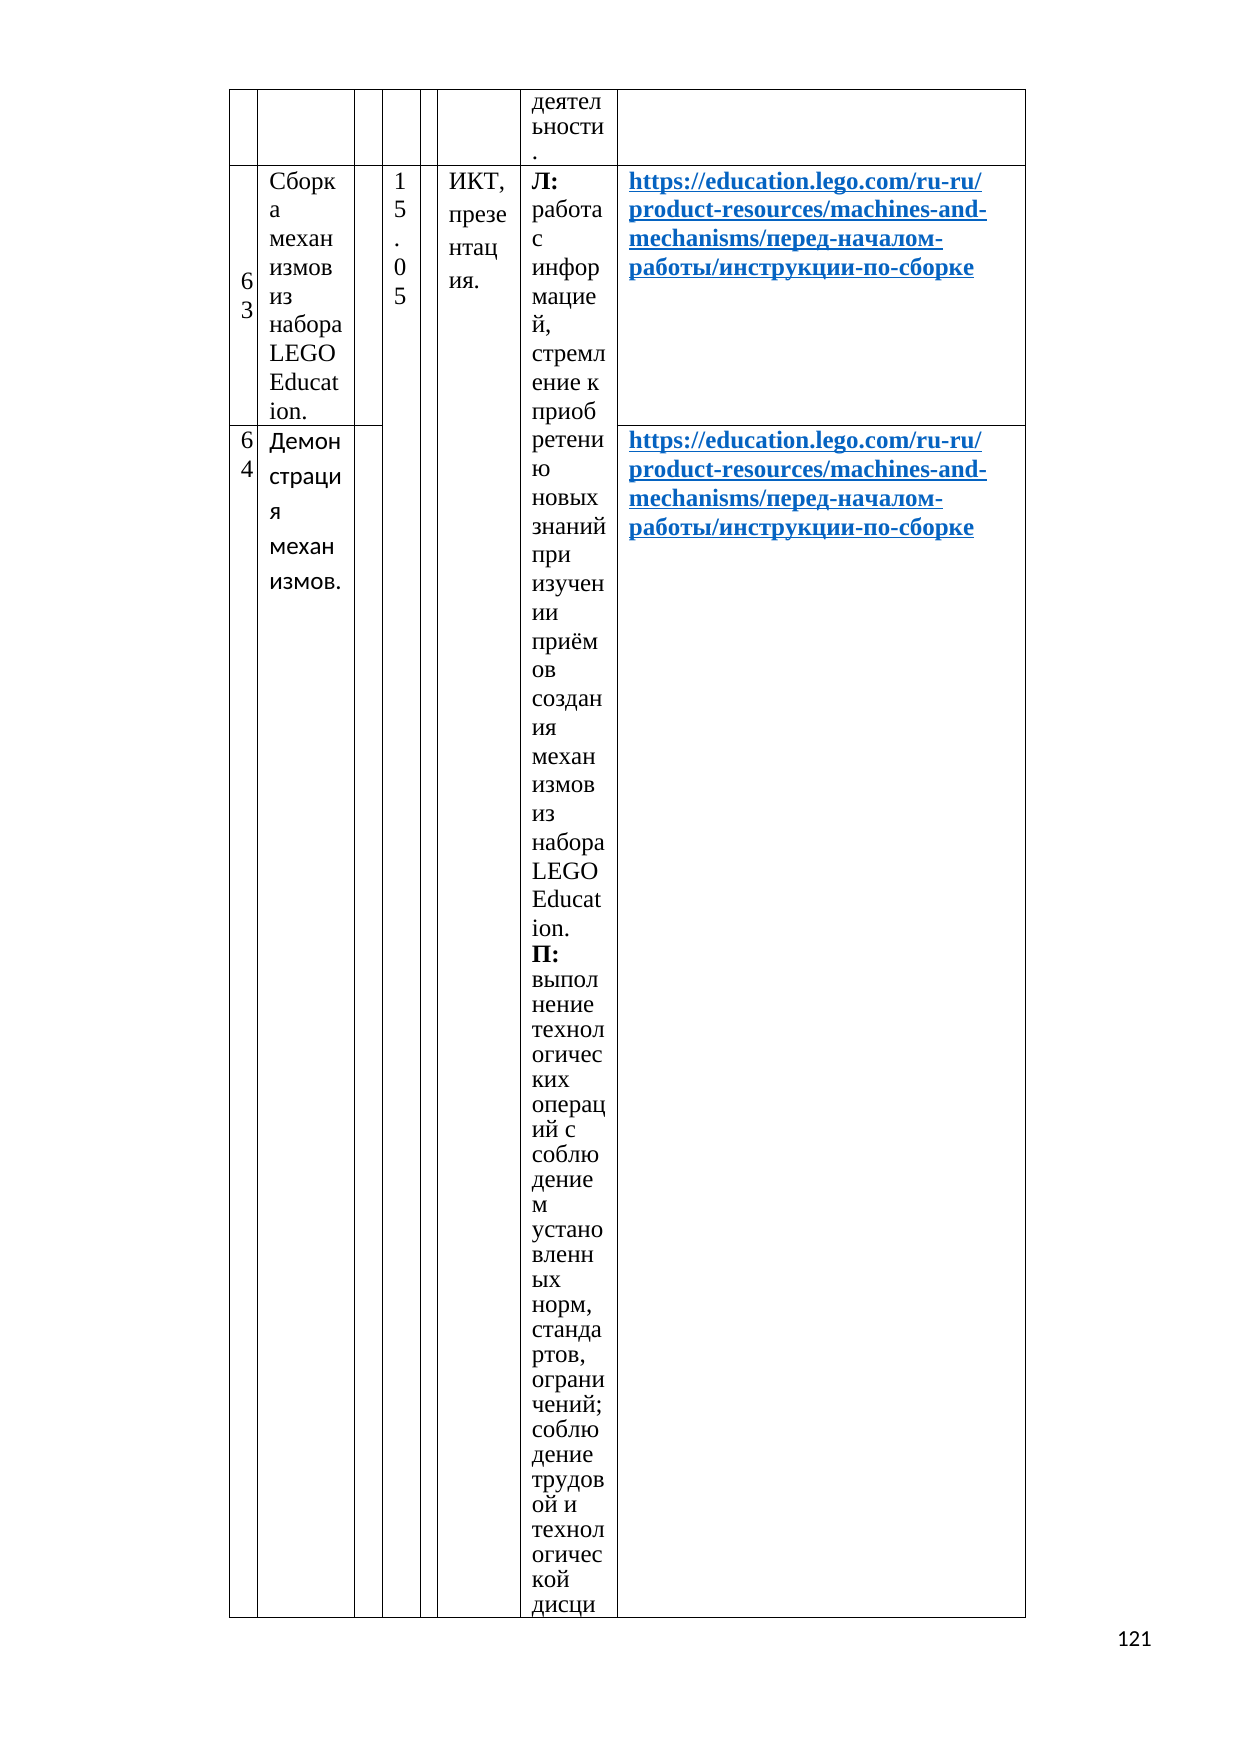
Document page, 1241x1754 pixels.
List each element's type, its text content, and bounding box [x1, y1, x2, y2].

table_cell 15.05 [383, 166, 420, 1617]
table_cell 62 [230, 90, 257, 165]
table_cell [355, 426, 382, 1617]
table_cell 64 [230, 426, 257, 1617]
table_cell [618, 90, 1025, 165]
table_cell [258, 90, 354, 165]
table_cell https://education.lego.com/ru-ru/product-resources/machines-and-mechanisms/перед-началом-работы/инструкции-по-сборке [618, 166, 1025, 424]
table_cell ИКТ, презентация. [438, 166, 520, 1617]
table_cell [355, 166, 382, 424]
table_cell [355, 90, 382, 165]
table_cell Сборка механизмов из набора LEGO Education. [258, 166, 354, 424]
table_cell [421, 166, 437, 1617]
table_cell Л: работа с информацией, стремление к приобретению новых знаний при изучении приёмов создания механизмов из набора LEGO Education. П: выполнение технологических операций с соблюдением установленных норм, стандартов, ограничений; соблюдение трудовой и технологической дисциплины; соблюдение норм и правил безопасного труда. Р: развитие моторики и координации движений рук при работе ручными инструментами; осознание ответственности за качество результатов труда. К: уметь договариваться и приходить к общему решению в совместной деятельности. [521, 166, 617, 1617]
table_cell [618, 426, 1025, 1617]
table_cell 63 [230, 166, 257, 424]
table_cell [258, 426, 354, 1617]
